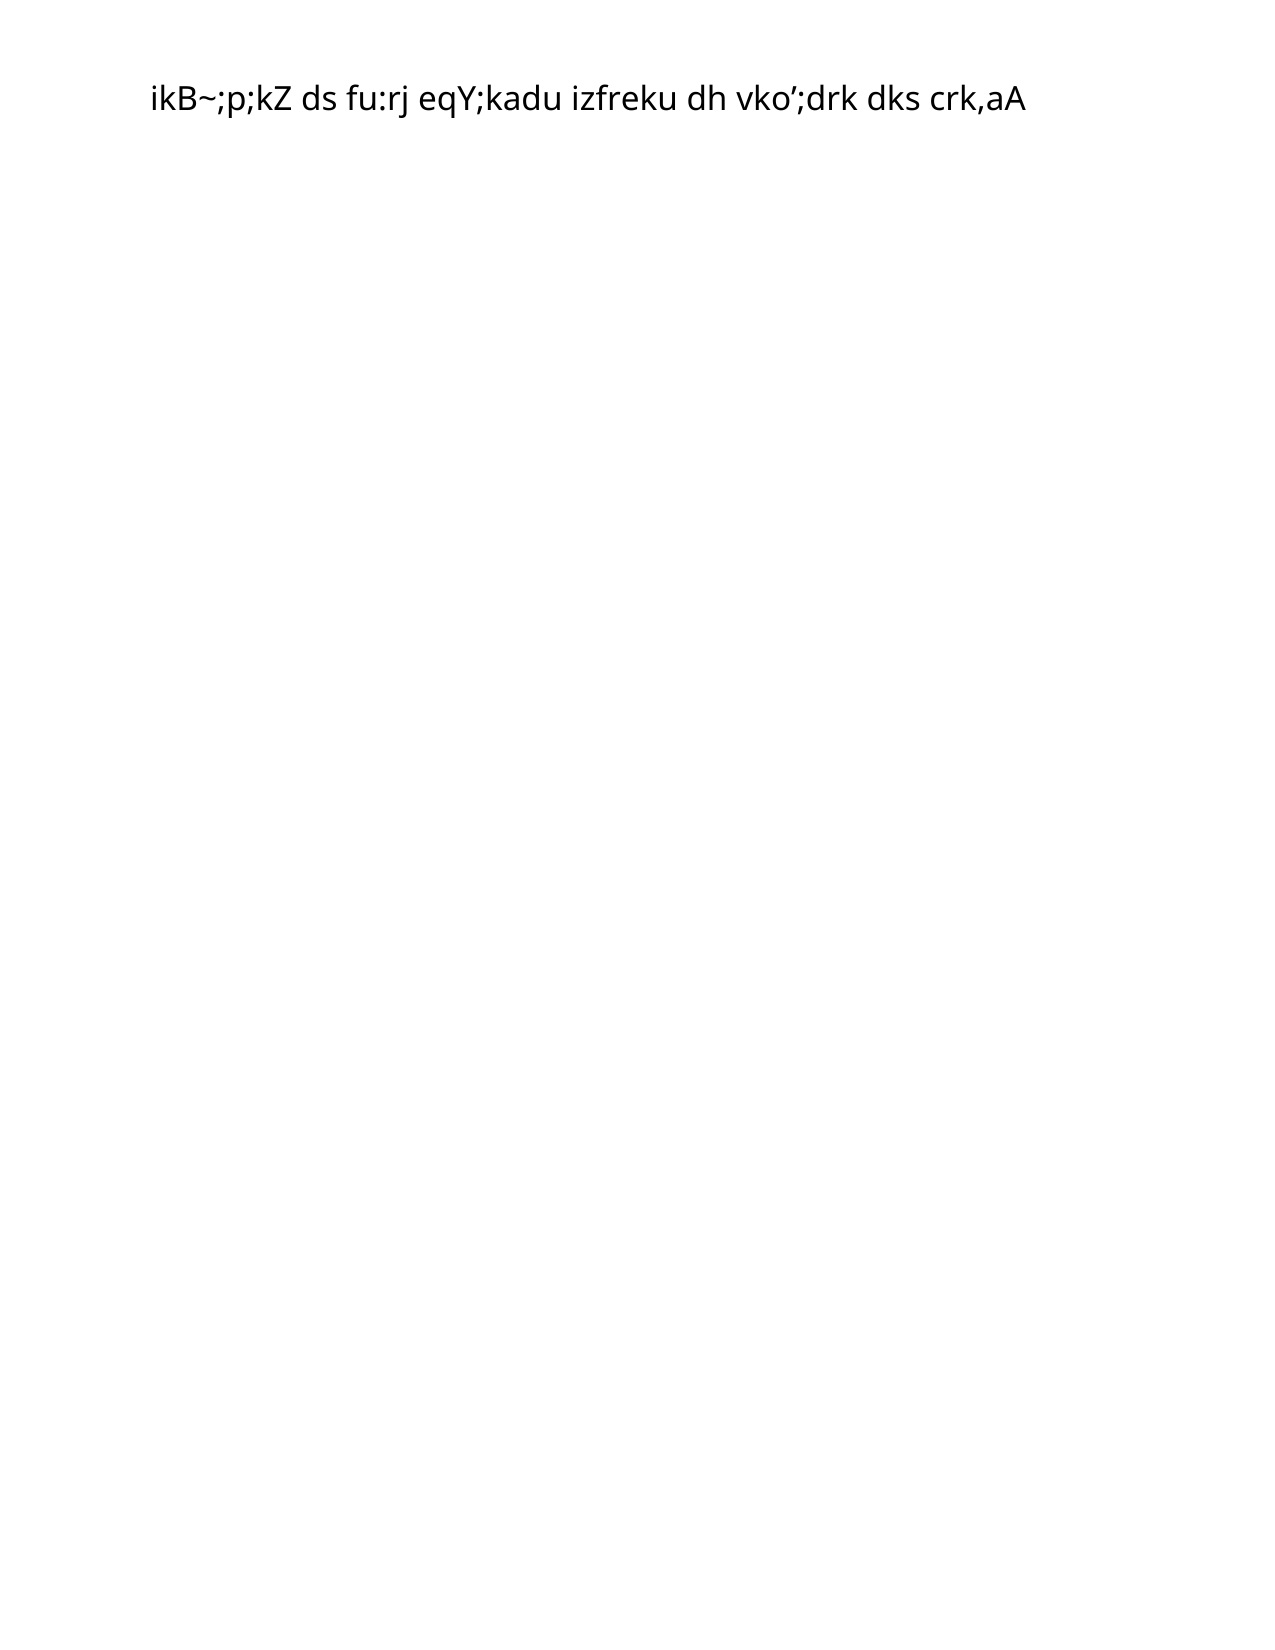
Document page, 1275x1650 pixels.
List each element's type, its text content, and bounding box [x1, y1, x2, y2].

list ikB~;p;kZ ds fu:rj eqY;kadu izfreku dh vko’;drk dks crk,aA [150, 75, 1153, 120]
